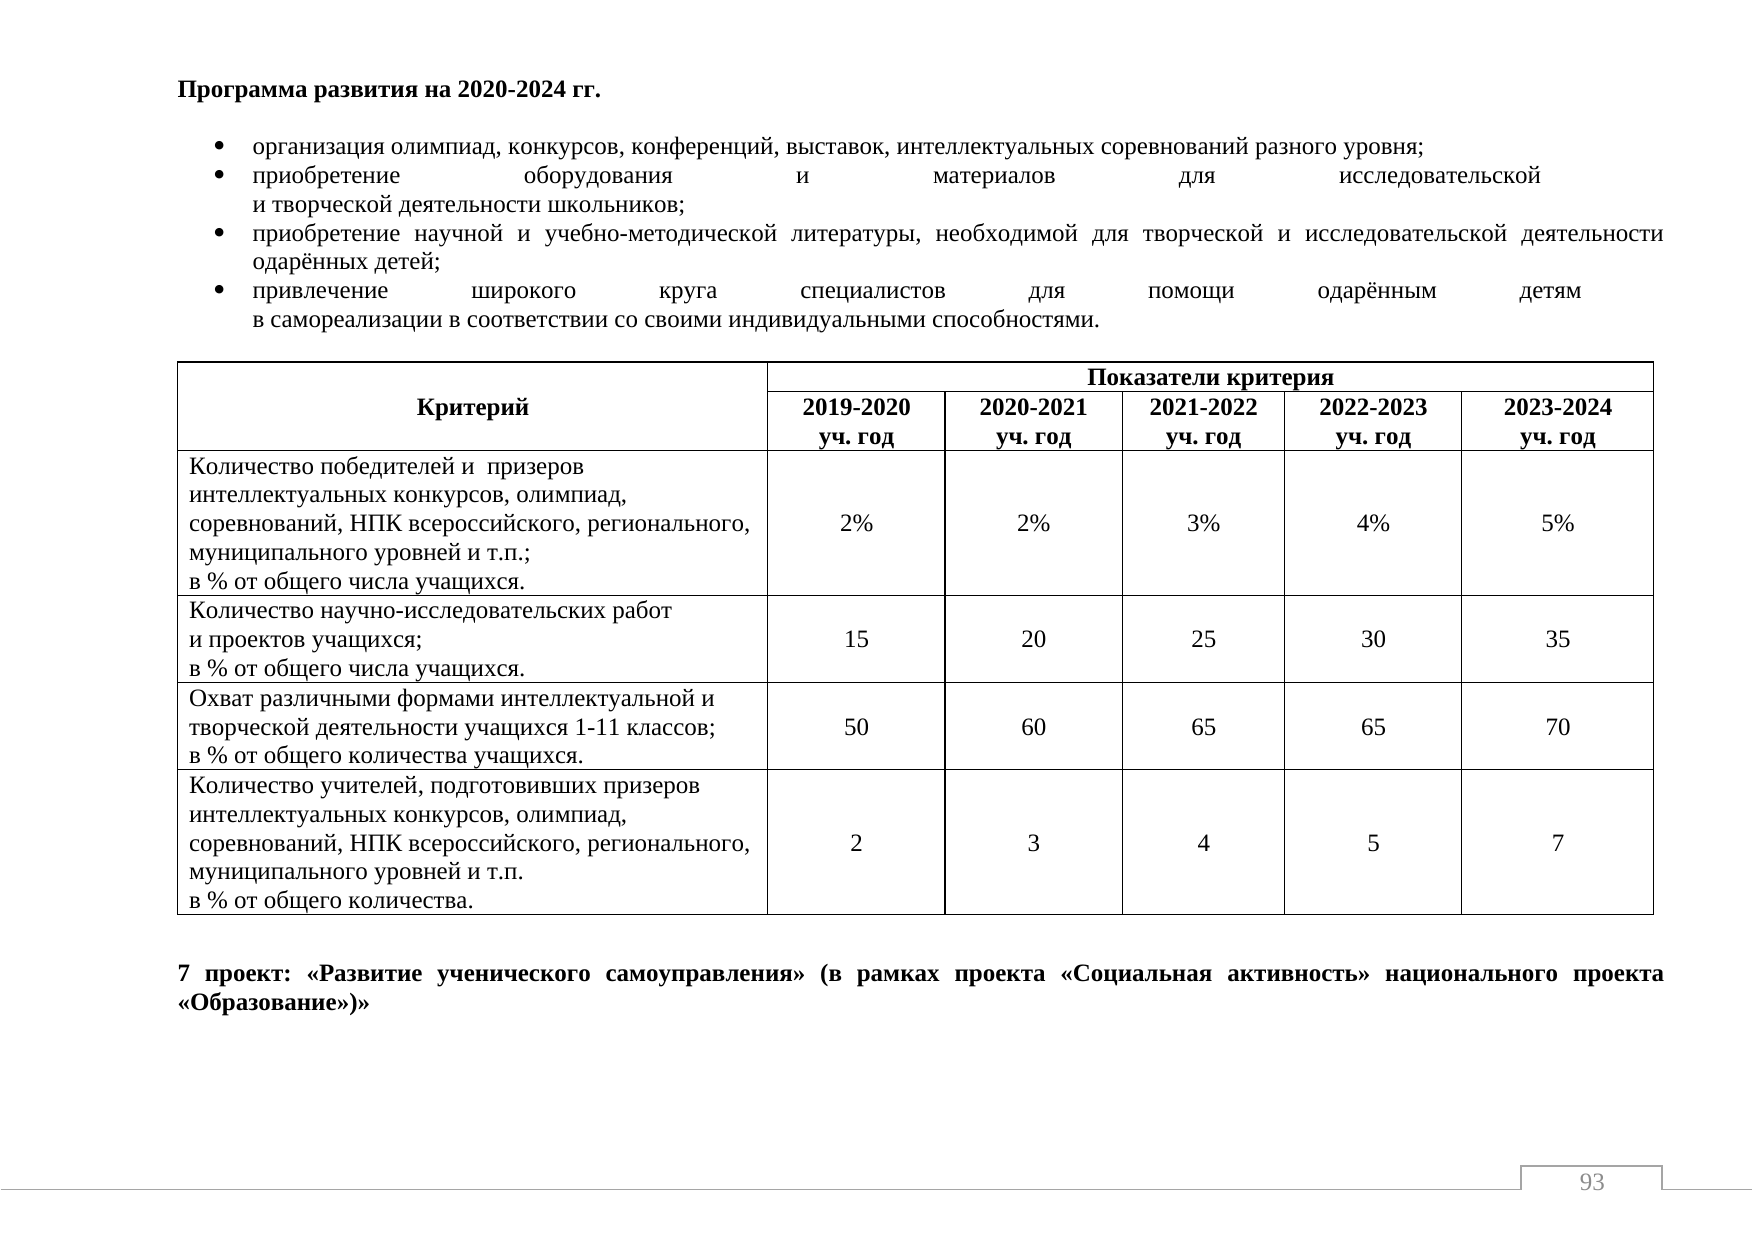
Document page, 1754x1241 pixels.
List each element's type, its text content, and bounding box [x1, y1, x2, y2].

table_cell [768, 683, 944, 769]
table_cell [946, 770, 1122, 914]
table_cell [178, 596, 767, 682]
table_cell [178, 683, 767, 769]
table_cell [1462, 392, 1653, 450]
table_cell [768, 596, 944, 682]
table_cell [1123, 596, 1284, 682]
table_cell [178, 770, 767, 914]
list приобретение оборудования и материалов для исследовательской и творческой деятельности школьников; [215, 160, 1665, 218]
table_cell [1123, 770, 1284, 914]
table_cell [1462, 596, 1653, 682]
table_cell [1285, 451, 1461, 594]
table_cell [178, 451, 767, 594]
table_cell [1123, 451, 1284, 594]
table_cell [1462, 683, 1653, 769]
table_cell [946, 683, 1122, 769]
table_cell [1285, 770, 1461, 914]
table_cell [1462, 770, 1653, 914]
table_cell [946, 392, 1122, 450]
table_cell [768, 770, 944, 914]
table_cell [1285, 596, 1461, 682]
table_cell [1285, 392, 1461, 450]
list приобретение научной и учебно-методической литературы, необходимой для творческой и исследовательской деятельности одарённых детей; [215, 218, 1665, 275]
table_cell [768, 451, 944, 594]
list организация олимпиад, конкурсов, конференций, выставок, интеллектуальных соревнований разного уровня; [215, 131, 1665, 160]
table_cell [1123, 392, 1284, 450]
list привлечение широкого круга специалистов для помощи одарённым детям в самореализации в соответствии со своими индивидуальными способностями. [215, 275, 1665, 333]
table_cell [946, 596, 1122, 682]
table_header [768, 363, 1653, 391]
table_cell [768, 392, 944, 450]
text 7 проект: «Развитие ученического самоуправления» (в рамках проекта «Социальная активность» национального проекта «Образование»)» [177, 958, 1665, 1044]
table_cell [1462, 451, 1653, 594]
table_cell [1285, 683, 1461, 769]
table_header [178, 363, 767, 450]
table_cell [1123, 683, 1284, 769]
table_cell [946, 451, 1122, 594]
